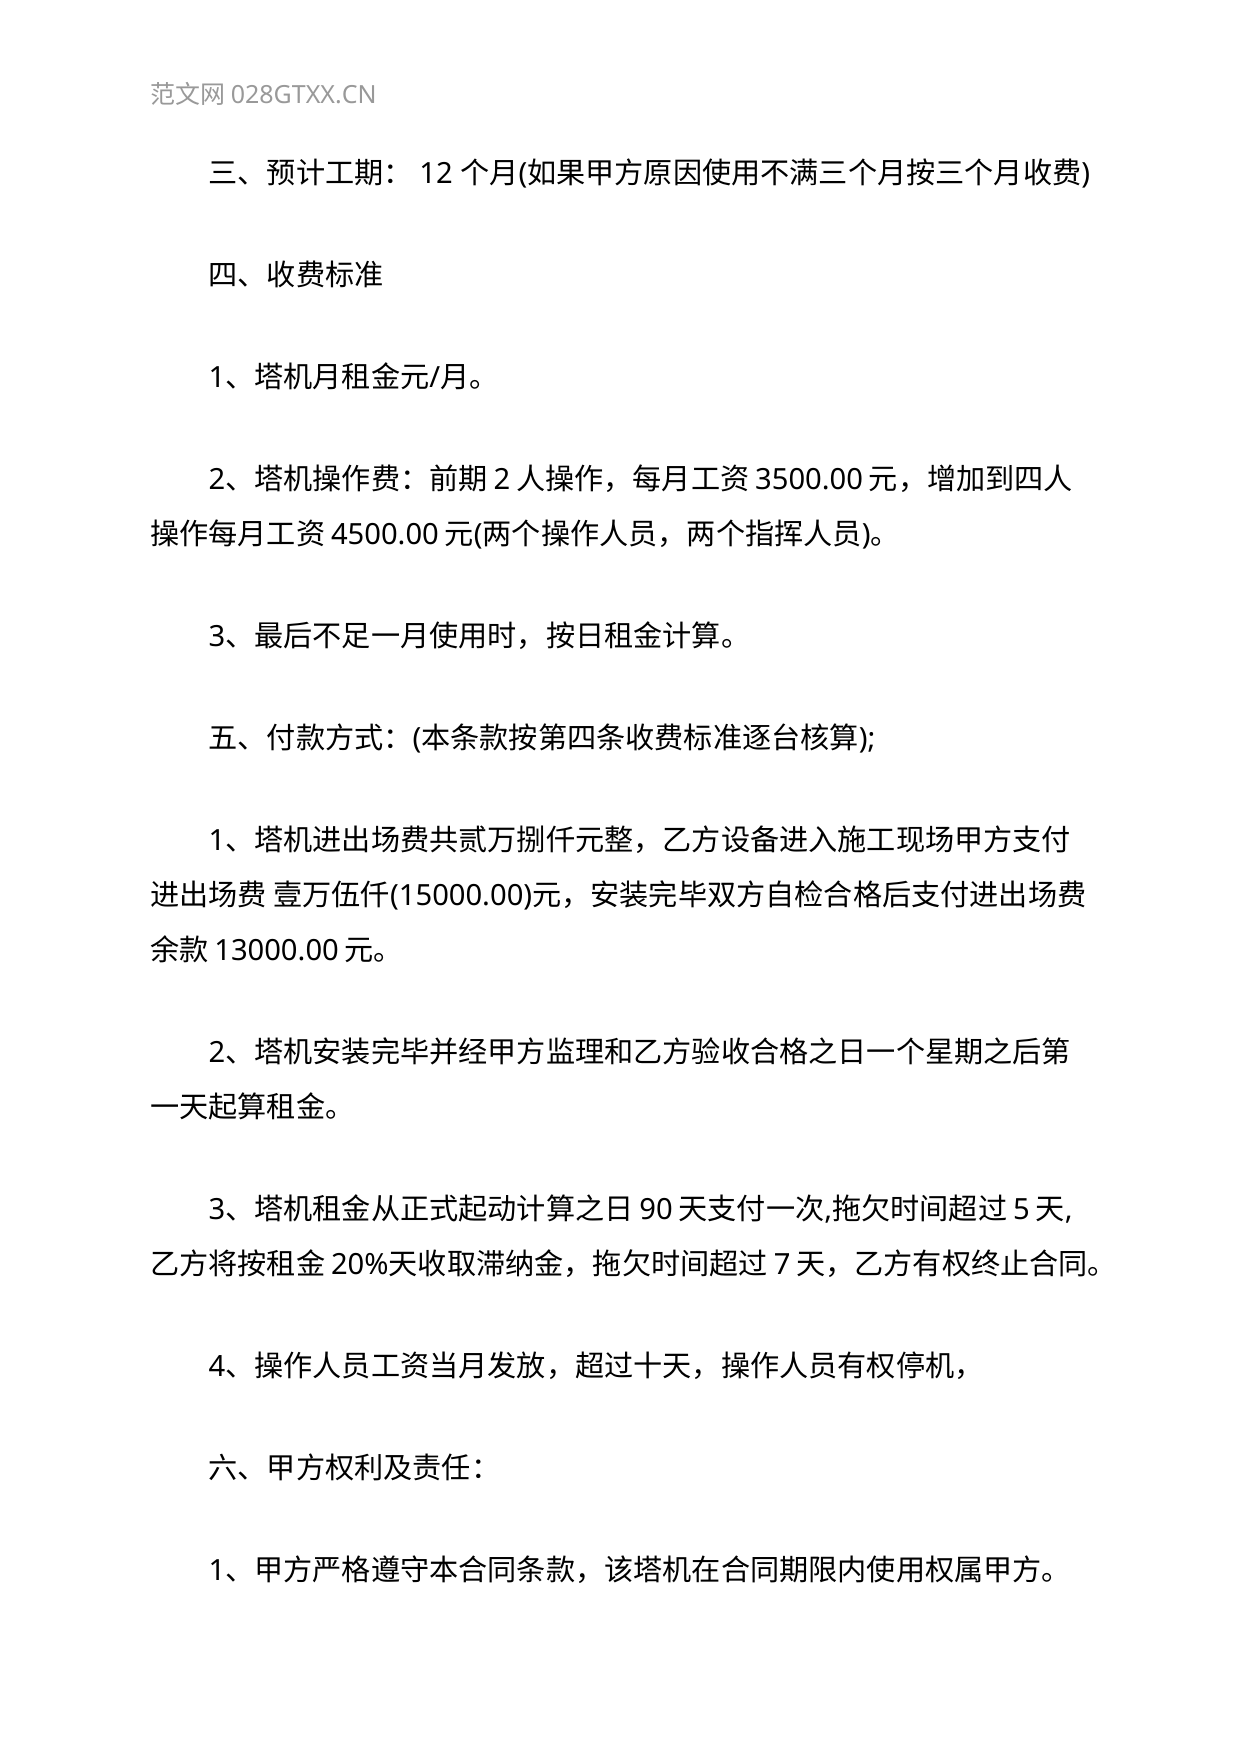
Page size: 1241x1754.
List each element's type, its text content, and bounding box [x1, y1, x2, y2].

text 1、塔机进出场费共贰万捌仟元整，乙方设备进入施工现场甲方支付进出场费 壹万伍仟(15000.00)元，安装完毕双方自检合格后支付进出场费余款13000.00元。 [150, 817, 1090, 969]
text 3、最后不足一月使用时，按日租金计算。 [150, 613, 1090, 655]
text 四、收费标准 [150, 252, 1090, 294]
text 2、塔机安装完毕并经甲方监理和乙方验收合格之日一个星期之后第一天起算租金。 [150, 1029, 1090, 1126]
text 2、塔机操作费：前期2人操作，每月工资3500.00元，增加到四人操作每月工资4500.00元(两个操作人员，两个指挥人员)。 [150, 456, 1090, 553]
text 1、甲方严格遵守本合同条款，该塔机在合同期限内使用权属甲方。 [150, 1546, 1090, 1588]
text 4、操作人员工资当月发放，超过十天，操作人员有权停机， [150, 1342, 1090, 1385]
text 六、甲方权利及责任： [150, 1444, 1090, 1487]
text 三、预计工期： 12 个月(如果甲方原因使用不满三个月按三个月收费) [150, 150, 1090, 192]
text 1、塔机月租金元/月。 [150, 354, 1090, 396]
text 3、塔机租金从正式起动计算之日90天支付一次,拖欠时间超过5天,乙方将按租金20%天收取滞纳金，拖欠时间超过7天，乙方有权终止合同。 [150, 1185, 1090, 1283]
text 五、付款方式：(本条款按第四条收费标准逐台核算); [150, 715, 1090, 757]
